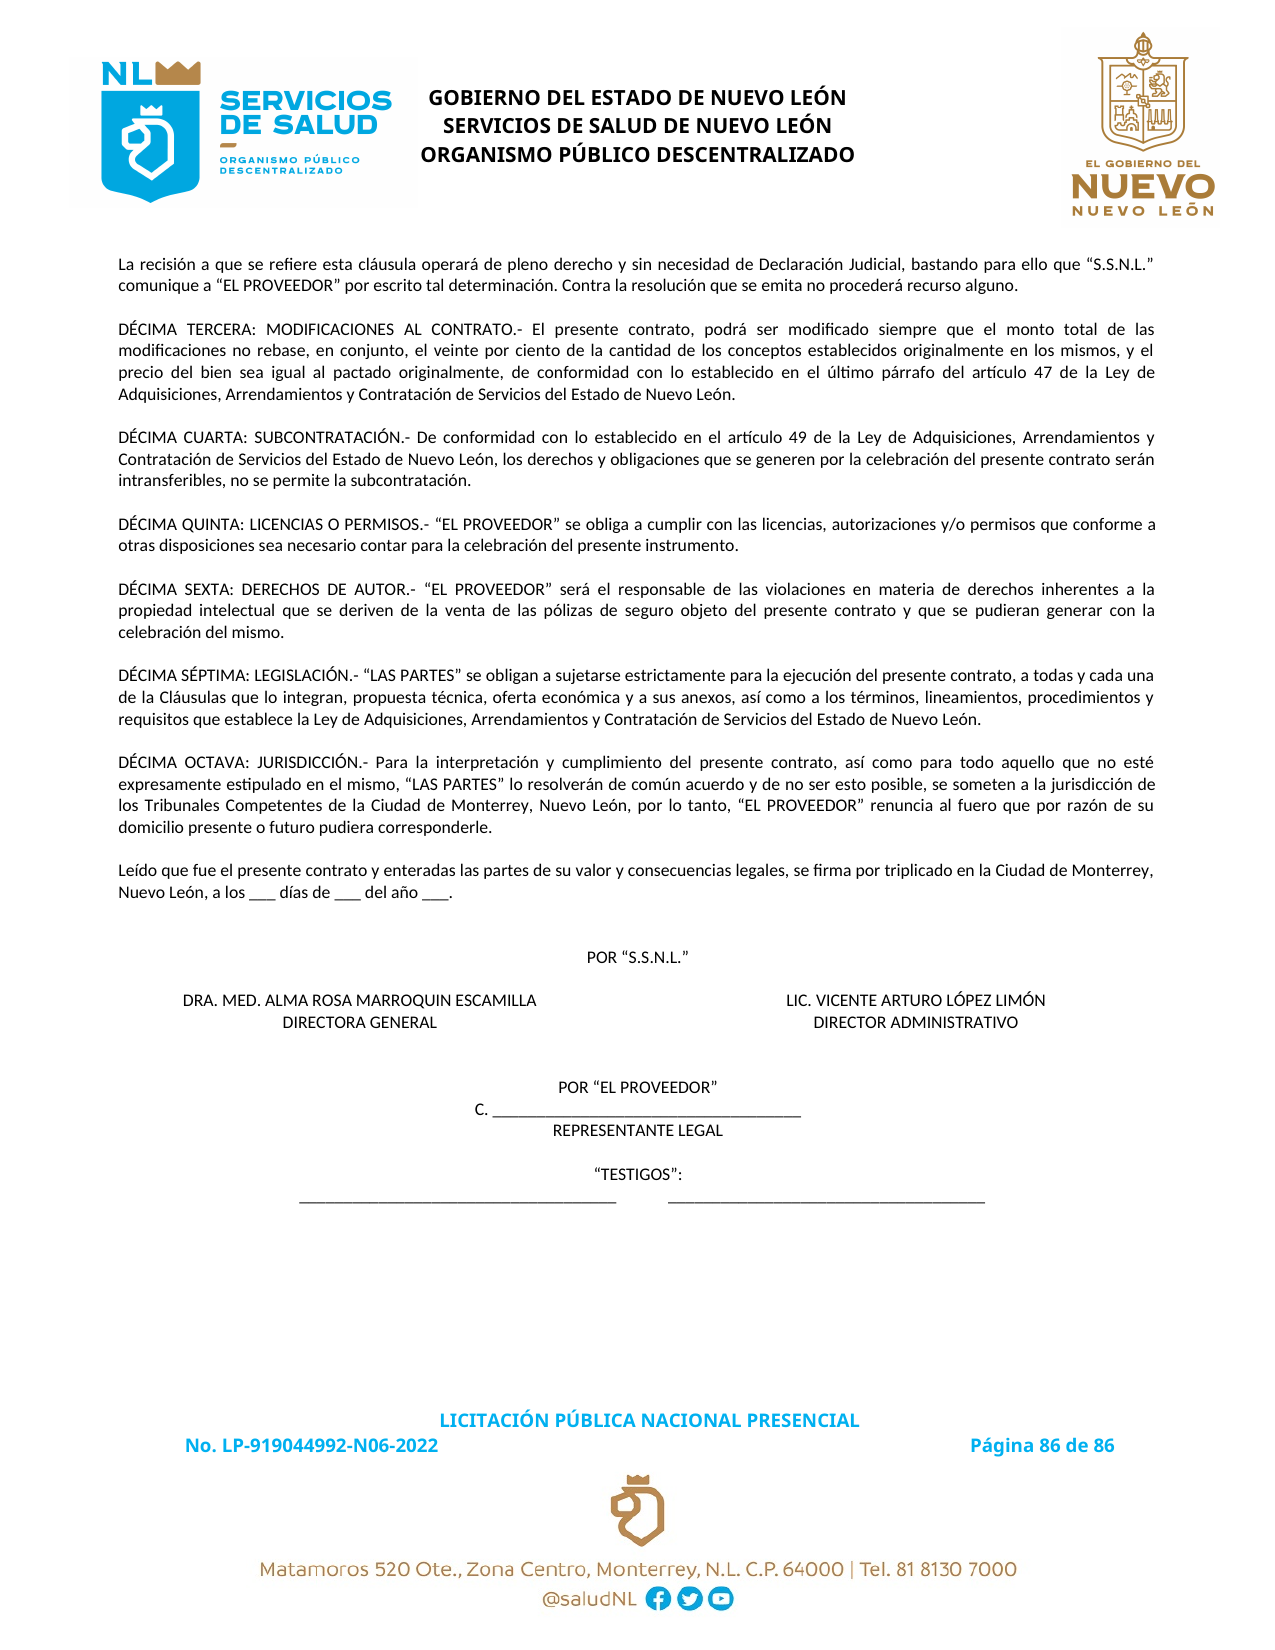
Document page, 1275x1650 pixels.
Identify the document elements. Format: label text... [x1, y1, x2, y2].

text DÉCIMA QUINTA: LICENCIAS O PERMISOS.- “EL PROVEEDOR” se obliga a cumplir con las licencias, autorizaciones y/o permisos que conforme a otras disposiciones sea necesario contar para la celebración del presente instrumento. [118, 513, 1157, 556]
text La recisión a que se refiere esta cláusula operará de pleno derecho y sin necesidad de Declaración Judicial, bastando para ello que “S.S.N.L.” comunique a “EL PROVEEDOR” por escrito tal determinación. Contra la resolución que se emita no procederá recurso alguno. [118, 253, 1157, 296]
text REPRESENTANTE LEGAL [118, 1119, 1157, 1141]
text LIC. VICENTE ARTURO LÓPEZ LIMÓN [674, 989, 1157, 1011]
text DIRECTORA GENERAL [118, 1011, 601, 1033]
text Leído que fue el presente contrato y enteradas las partes de su valor y consecuencias legales, se firma por triplicado en la Ciudad de Monterrey, Nuevo León, a los ___ días de ___ del año ___. [118, 859, 1157, 903]
text POR “EL PROVEEDOR” [118, 1076, 1157, 1098]
text “TESTIGOS”: [118, 1163, 1157, 1184]
picture [0, 1458, 1265, 1626]
text DRA. MED. ALMA ROSA MARROQUIN ESCAMILLA [118, 989, 601, 1011]
text DIRECTOR ADMINISTRATIVO [674, 1011, 1157, 1033]
text POR “S.S.N.L.” [118, 946, 1157, 968]
text ____________________________________ ____________________________________ [118, 1184, 1166, 1206]
text DÉCIMA SÉPTIMA: LEGISLACIÓN.- “LAS PARTES” se obligan a sujetarse estrictamente para la ejecución del presente contrato, a todas y cada una de la Cláusulas que lo integran, propuesta técnica, oferta económica y a sus anexos, así como a los términos, lineamientos, procedimientos y requisitos que establece la Ley de Adquisiciones, Arrendamientos y Contratación de Servicios del Estado de Nuevo León. [118, 664, 1157, 729]
text C. ___________________________________ [118, 1098, 1157, 1119]
picture [68, 57, 418, 208]
text DÉCIMA CUARTA: SUBCONTRATACIÓN.- De conformidad con lo establecido en el artículo 49 de la Ley de Adquisiciones, Arrendamientos y Contratación de Servicios del Estado de Nuevo León, los derechos y obligaciones que se generen por la celebración del presente contrato serán intransferibles, no se permite la subcontratación. [118, 426, 1157, 491]
text DÉCIMA OCTAVA: JURISDICCIÓN.- Para la interpretación y cumplimiento del presente contrato, así como para todo aquello que no esté expresamente estipulado en el mismo, “LAS PARTES” lo resolverán de común acuerdo y de no ser esto posible, se someten a la jurisdicción de los Tribunales Competentes de la Ciudad de Monterrey, Nuevo León, por lo tanto, “EL PROVEEDOR” renuncia al fuero que por razón de su domicilio presente o futuro pudiera corresponderle. [118, 751, 1157, 838]
text DÉCIMA SEXTA: DERECHOS DE AUTOR.- “EL PROVEEDOR” será el responsable de las violaciones en materia de derechos inherentes a la propiedad intelectual que se deriven de la venta de las pólizas de seguro objeto del presente contrato y que se pudieran generar con la celebración del mismo. [118, 578, 1157, 643]
picture [1060, 27, 1221, 228]
text DÉCIMA TERCERA: MODIFICACIONES AL CONTRATO.- El presente contrato, podrá ser modificado siempre que el monto total de las modificaciones no rebase, en conjunto, el veinte por ciento de la cantidad de los conceptos establecidos originalmente en los mismos, y el precio del bien sea igual al pactado originalmente, de conformidad con lo establecido en el último párrafo del artículo 47 de la Ley de Adquisiciones, Arrendamientos y Contratación de Servicios del Estado de Nuevo León. [118, 318, 1157, 404]
